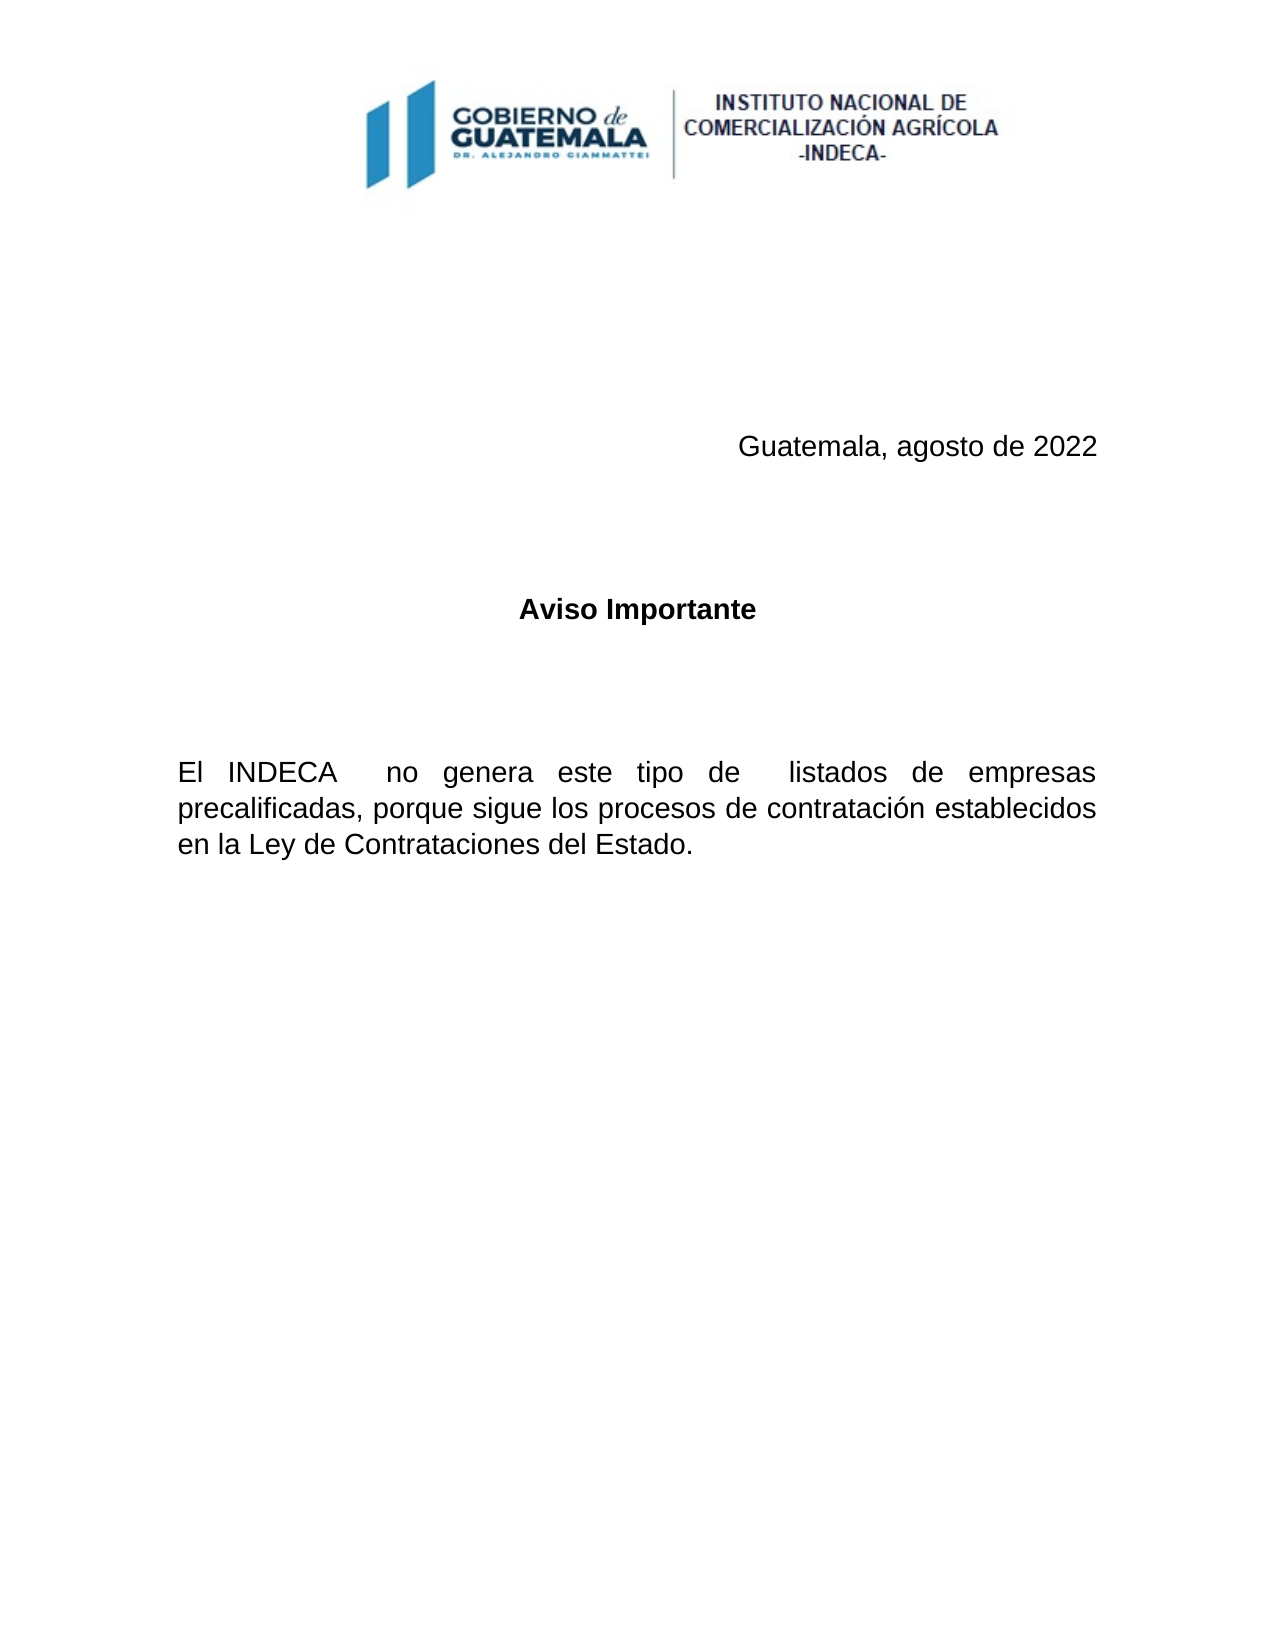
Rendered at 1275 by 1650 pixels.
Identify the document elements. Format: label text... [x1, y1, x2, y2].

text Guatemala, agosto de 2022 [177, 429, 1098, 462]
picture [340, 61, 1030, 219]
text El INDECA no genera este tipo de listados de empresas precalificadas, porque sigue los procesos de contratación establecidos en la Ley de Contrataciones del Estado. [177, 755, 1098, 861]
text Aviso Importante [177, 592, 1098, 625]
